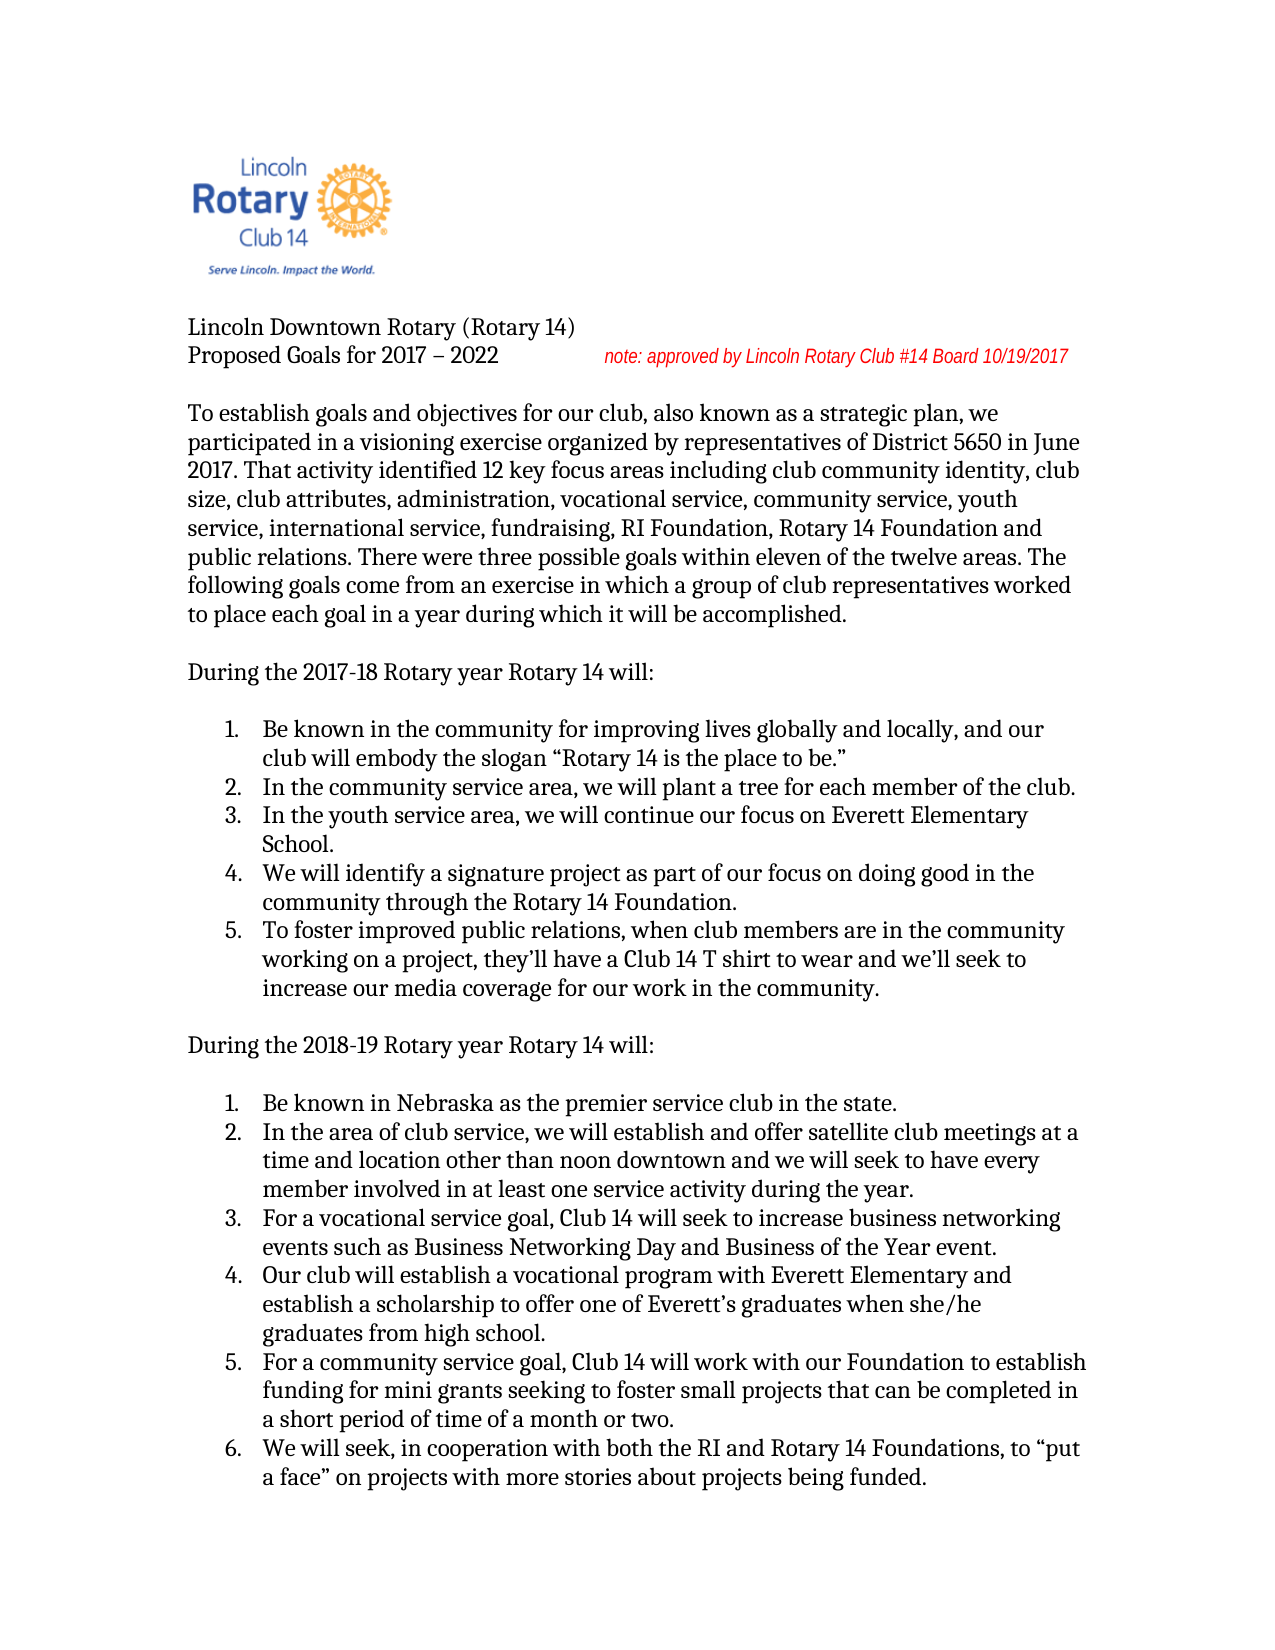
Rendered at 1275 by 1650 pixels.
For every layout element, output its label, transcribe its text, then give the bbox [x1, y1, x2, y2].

list We will identify a signature project as part of our focus on doing good in the community through the Rotary 14 Foundation. [225, 859, 1087, 916]
list For a vocational service goal, Club 14 will seek to increase business networking events such as Business Networking Day and Business of the Year event. [225, 1204, 1087, 1261]
text To establish goals and objectives for our club, also known as a strategic plan, we participated in a visioning exercise organized by representatives of District 5650 in June 2017. That activity identified 12 key focus areas including club community identity, club size, club attributes, administration, vocational service, community service, youth service, international service, fundraising, RI Foundation, Rotary 14 Foundation and public relations. There were three possible goals within eleven of the twelve areas. The following goals come from an exercise in which a group of club representatives worked to place each goal in a year during which it will be accomplished. [187, 399, 1087, 629]
list We will seek, in cooperation with both the RI and Rotary 14 Foundations, to “put a face” on projects with more stories about projects being funded. [225, 1434, 1087, 1491]
list In the youth service area, we will continue our focus on Everett Elementary School. [225, 801, 1087, 859]
text Lincoln Downtown Rotary (Rotary 14) [187, 312, 1087, 341]
text During the 2017-18 Rotary year Rotary 14 will: [187, 657, 1087, 686]
list To foster improved public relations, when club members are in the community working on a project, they’ll have a Club 14 T shirt to wear and we’ll seek to increase our media coverage for our work in the community. [225, 916, 1087, 1002]
list Be known in Nebraska as the premier service club in the state. [225, 1089, 1087, 1117]
list Our club will establish a vocational program with Everett Elementary and establish a scholarship to offer one of Everett’s graduates when she/he graduates from high school. [225, 1261, 1087, 1347]
list For a community service goal, Club 14 will work with our Foundation to establish funding for mini grants seeking to foster small projects that can be completed in a short period of time of a month or two. [225, 1347, 1087, 1434]
picture [187, 150, 400, 284]
list Be known in the community for improving lives globally and locally, and our club will embody the slogan “Rotary 14 is the place to be.” [225, 715, 1087, 772]
list In the community service area, we will plant a tree for each member of the club. [225, 772, 1087, 801]
text Proposed Goals for 2017 – 2022 note: approved by Lincoln Rotary Club #14 Board 10/19/2017 [187, 341, 1087, 370]
text During the 2018-19 Rotary year Rotary 14 will: [187, 1031, 1087, 1060]
list In the area of club service, we will establish and offer satellite club meetings at a time and location other than noon downtown and we will seek to have every member involved in at least one service activity during the year. [225, 1117, 1087, 1204]
